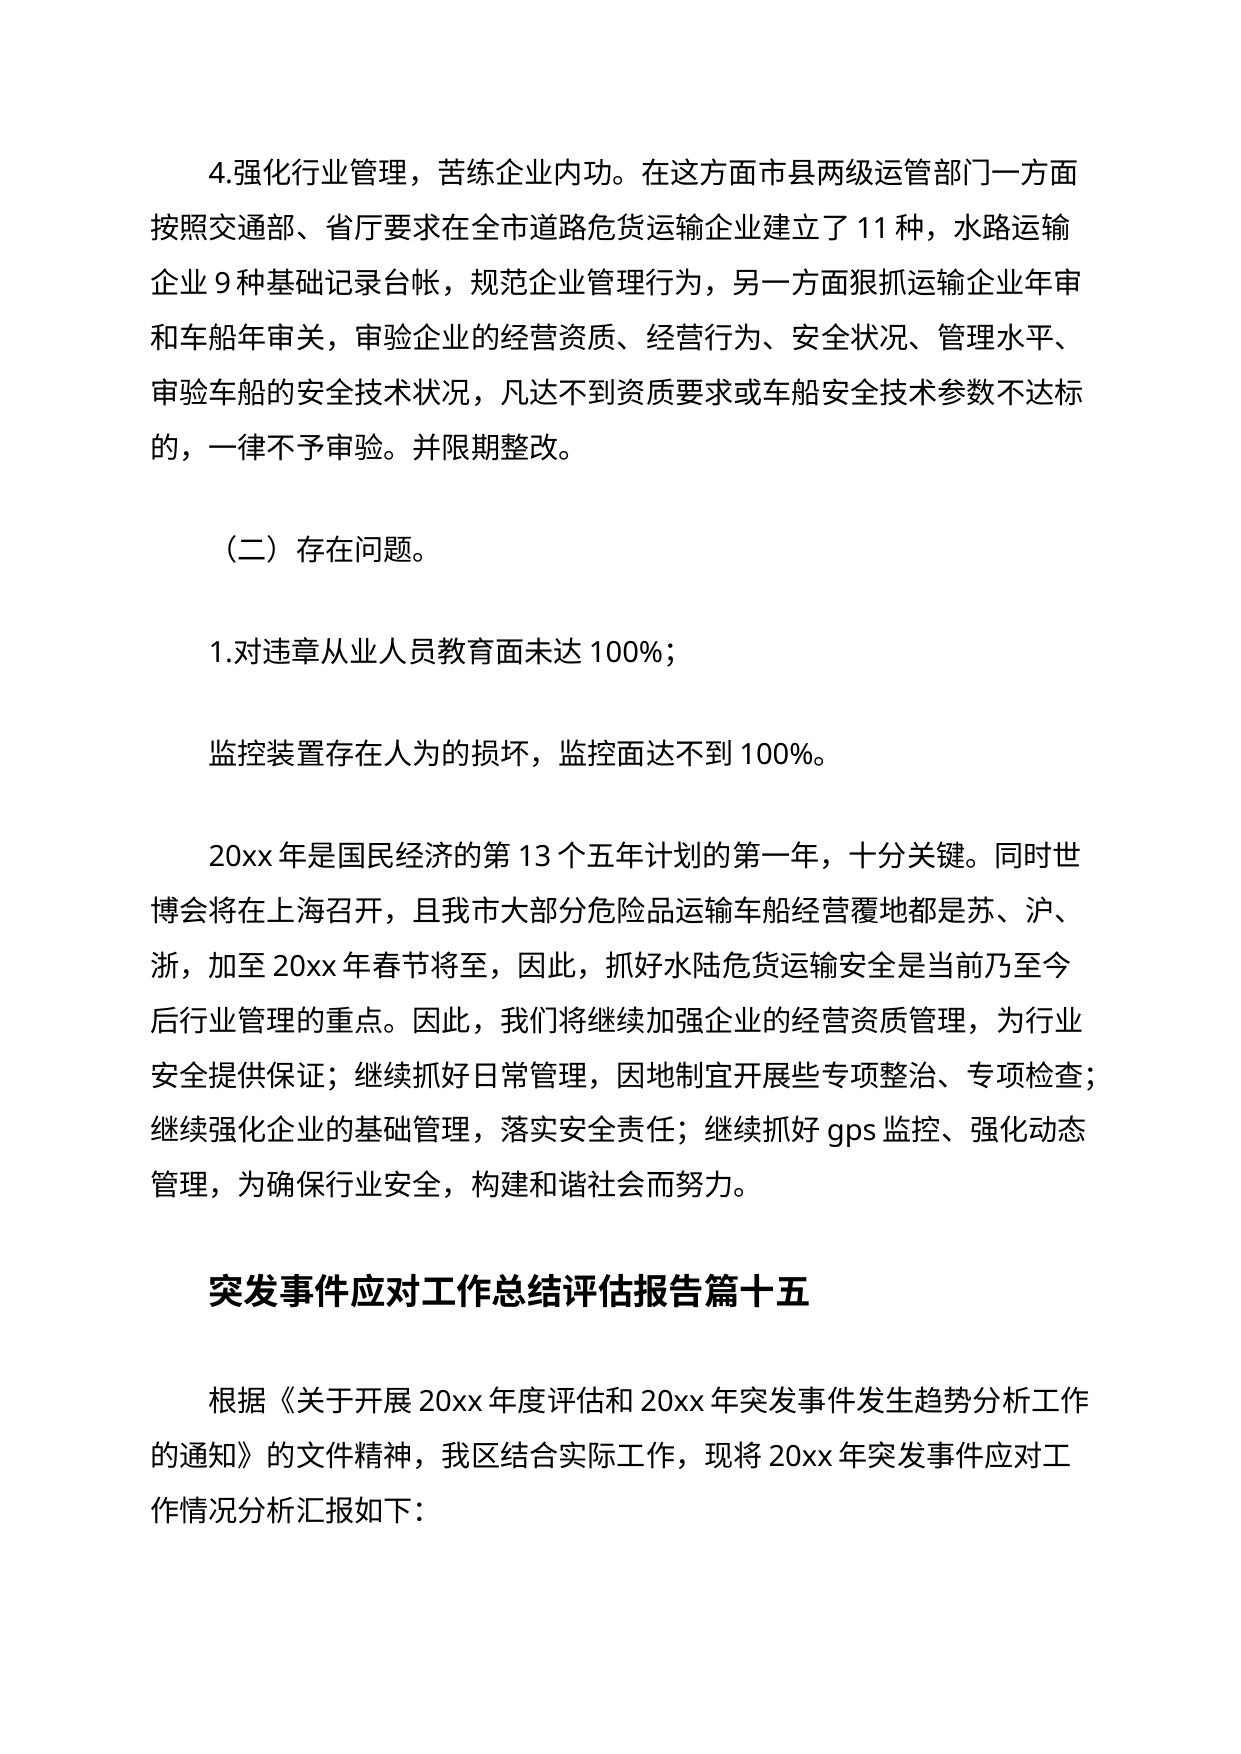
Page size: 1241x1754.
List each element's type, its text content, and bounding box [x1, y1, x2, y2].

text 20xx年是国民经济的第13个五年计划的第一年，十分关键。同时世博会将在上海召开，且我市大部分危险品运输车船经营覆地都是苏、沪、浙，加至20xx年春节将至，因此，抓好水陆危货运输安全是当前乃至今后行业管理的重点。因此，我们将继续加强企业的经营资质管理，为行业安全提供保证；继续抓好日常管理，因地制宜开展些专项整治、专项检查；继续强化企业的基础管理，落实安全责任；继续抓好gps监控、强化动态管理，为确保行业安全，构建和谐社会而努力。 [150, 832, 1090, 1204]
text 根据《关于开展20xx年度评估和20xx年突发事件发生趋势分析工作的通知》的文件精神，我区结合实际工作，现将20xx年突发事件应对工作情况分析汇报如下： [150, 1377, 1090, 1529]
text 4.强化行业管理，苦练企业内功。在这方面市县两级运管部门一方面按照交通部、省厅要求在全市道路危货运输企业建立了11种，水路运输企业9种基础记录台帐，规范企业管理行为，另一方面狠抓运输企业年审和车船年审关，审验企业的经营资质、经营行为、安全状况、管理水平、审验车船的安全技术状况，凡达不到资质要求或车船安全技术参数不达标的，一律不予审验。并限期整改。 [150, 150, 1090, 467]
text 突发事件应对工作总结评估报告篇十五 [150, 1264, 1090, 1315]
text （二）存在问题。 [150, 527, 1090, 569]
text 监控装置存在人为的损坏，监控面达不到100%。 [150, 730, 1090, 773]
text 1.对违章从业人员教育面未达100%； [150, 628, 1090, 671]
